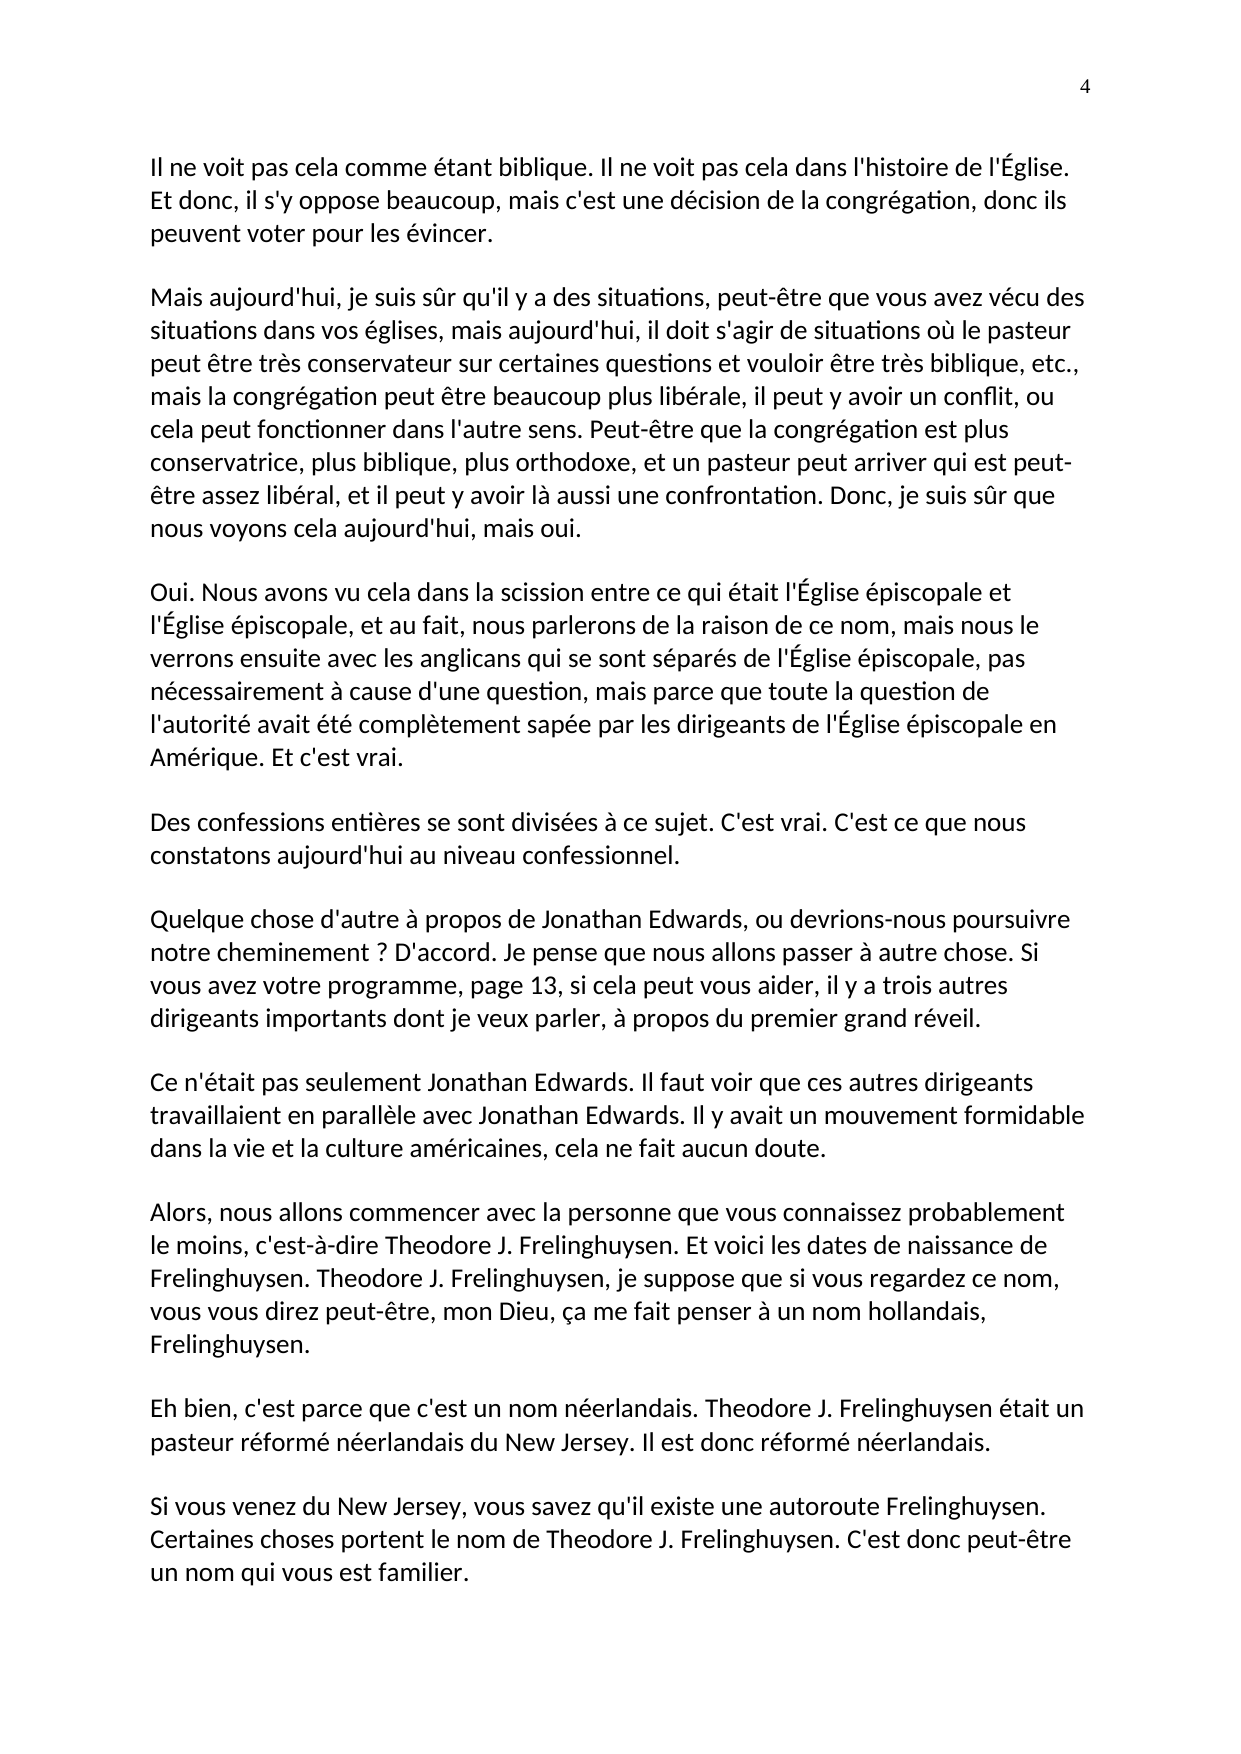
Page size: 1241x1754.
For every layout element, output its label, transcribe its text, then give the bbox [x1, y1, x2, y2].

text Ce n'était pas seulement Jonathan Edwards. Il faut voir que ces autres dirigeants travaillaient en parallèle avec Jonathan Edwards. Il y avait un mouvement formidable dans la vie et la culture américaines, cela ne fait aucun doute. [150, 1065, 1090, 1164]
text Quelque chose d'autre à propos de Jonathan Edwards, ou devrions-nous poursuivre notre cheminement ? D'accord. Je pense que nous allons passer à autre chose. Si vous avez votre programme, page 13, si cela peut vous aider, il y a trois autres dirigeants importants dont je veux parler, à propos du premier grand réveil. [150, 902, 1090, 1034]
text Si vous venez du New Jersey, vous savez qu'il existe une autoroute Frelinghuysen. Certaines choses portent le nom de Theodore J. Frelinghuysen. C'est donc peut-être un nom qui vous est familier. [150, 1489, 1090, 1588]
text Des confessions entières se sont divisées à ce sujet. C'est vrai. C'est ce que nous constatons aujourd'hui au niveau confessionnel. [150, 805, 1090, 871]
text Mais aujourd'hui, je suis sûr qu'il y a des situations, peut-être que vous avez vécu des situations dans vos églises, mais aujourd'hui, il doit s'agir de situations où le pasteur peut être très conservateur sur certaines questions et vouloir être très biblique, etc., mais la congrégation peut être beaucoup plus libérale, il peut y avoir un conflit, ou cela peut fonctionner dans l'autre sens. Peut-être que la congrégation est plus conservatrice, plus biblique, plus orthodoxe, et un pasteur peut arriver qui est peut-être assez libéral, et il peut y avoir là aussi une confrontation. Donc, je suis sûr que nous voyons cela aujourd'hui, mais oui. [150, 280, 1090, 544]
text Eh bien, c'est parce que c'est un nom néerlandais. Theodore J. Frelinghuysen était un pasteur réformé néerlandais du New Jersey. Il est donc réformé néerlandais. [150, 1392, 1090, 1458]
text Alors, nous allons commencer avec la personne que vous connaissez probablement le moins, c'est-à-dire Theodore J. Frelinghuysen. Et voici les dates de naissance de Frelinghuysen. Theodore J. Frelinghuysen, je suppose que si vous regardez ce nom, vous vous direz peut-être, mon Dieu, ça me fait penser à un nom hollandais, Frelinghuysen. [150, 1195, 1090, 1361]
text Il ne voit pas cela comme étant biblique. Il ne voit pas cela dans l'histoire de l'Église. Et donc, il s'y oppose beaucoup, mais c'est une décision de la congrégation, donc ils peuvent voter pour les évincer. [150, 150, 1090, 249]
text Oui. Nous avons vu cela dans la scission entre ce qui était l'Église épiscopale et l'Église épiscopale, et au fait, nous parlerons de la raison de ce nom, mais nous le verrons ensuite avec les anglicans qui se sont séparés de l'Église épiscopale, pas nécessairement à cause d'une question, mais parce que toute la question de l'autorité avait été complètement sapée par les dirigeants de l'Église épiscopale en Amérique. Et c'est vrai. [150, 576, 1090, 774]
